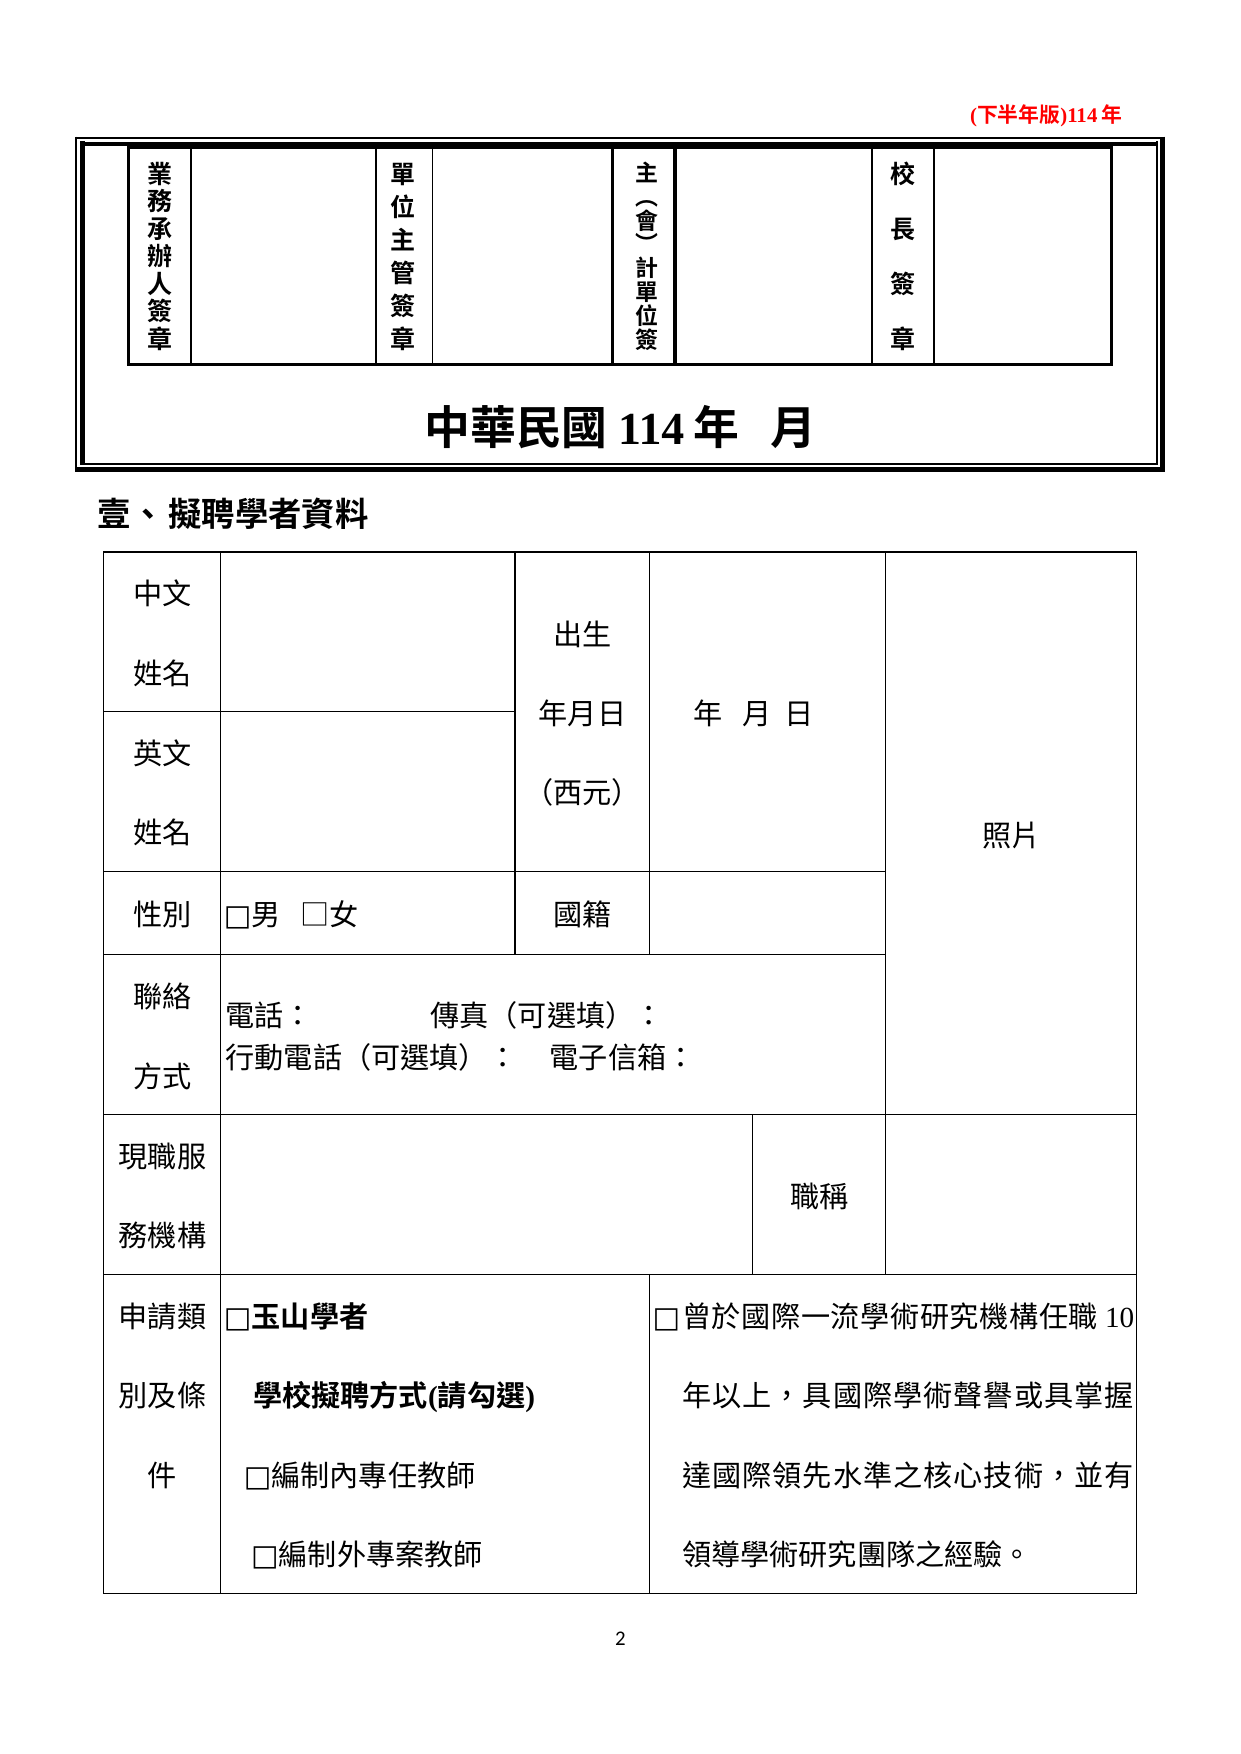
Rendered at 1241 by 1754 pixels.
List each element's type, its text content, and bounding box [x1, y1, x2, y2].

table_cell [221, 712, 514, 871]
table_cell [221, 1115, 752, 1274]
table_cell 聯絡 方式 [104, 955, 220, 1114]
table_cell 英文 姓名 [104, 712, 220, 871]
table_cell [886, 1115, 1136, 1274]
table_cell 電話： 傳真（可選填）： 行動電話（可選填）： 電子信箱： [221, 955, 885, 1114]
table_cell 申請類別及條件 [104, 1275, 220, 1592]
table_cell 現職服務機構 [104, 1115, 220, 1274]
table_cell [650, 872, 885, 954]
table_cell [221, 1275, 649, 1592]
table_header 年 月 日 [650, 553, 885, 871]
table_cell □男 □女 [221, 872, 514, 954]
table_header 照片 [886, 553, 1136, 1114]
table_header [80, 139, 1160, 462]
table_cell 職稱 [753, 1115, 885, 1274]
table_header [221, 553, 514, 711]
table_header 出生 年月日 （西元） [516, 553, 649, 871]
table_header 中文 姓名 [104, 553, 220, 711]
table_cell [650, 1275, 1136, 1592]
list 擬聘學者資料 [98, 472, 1122, 551]
table_cell 性別 [104, 872, 220, 954]
table_cell 國籍 [516, 872, 649, 954]
